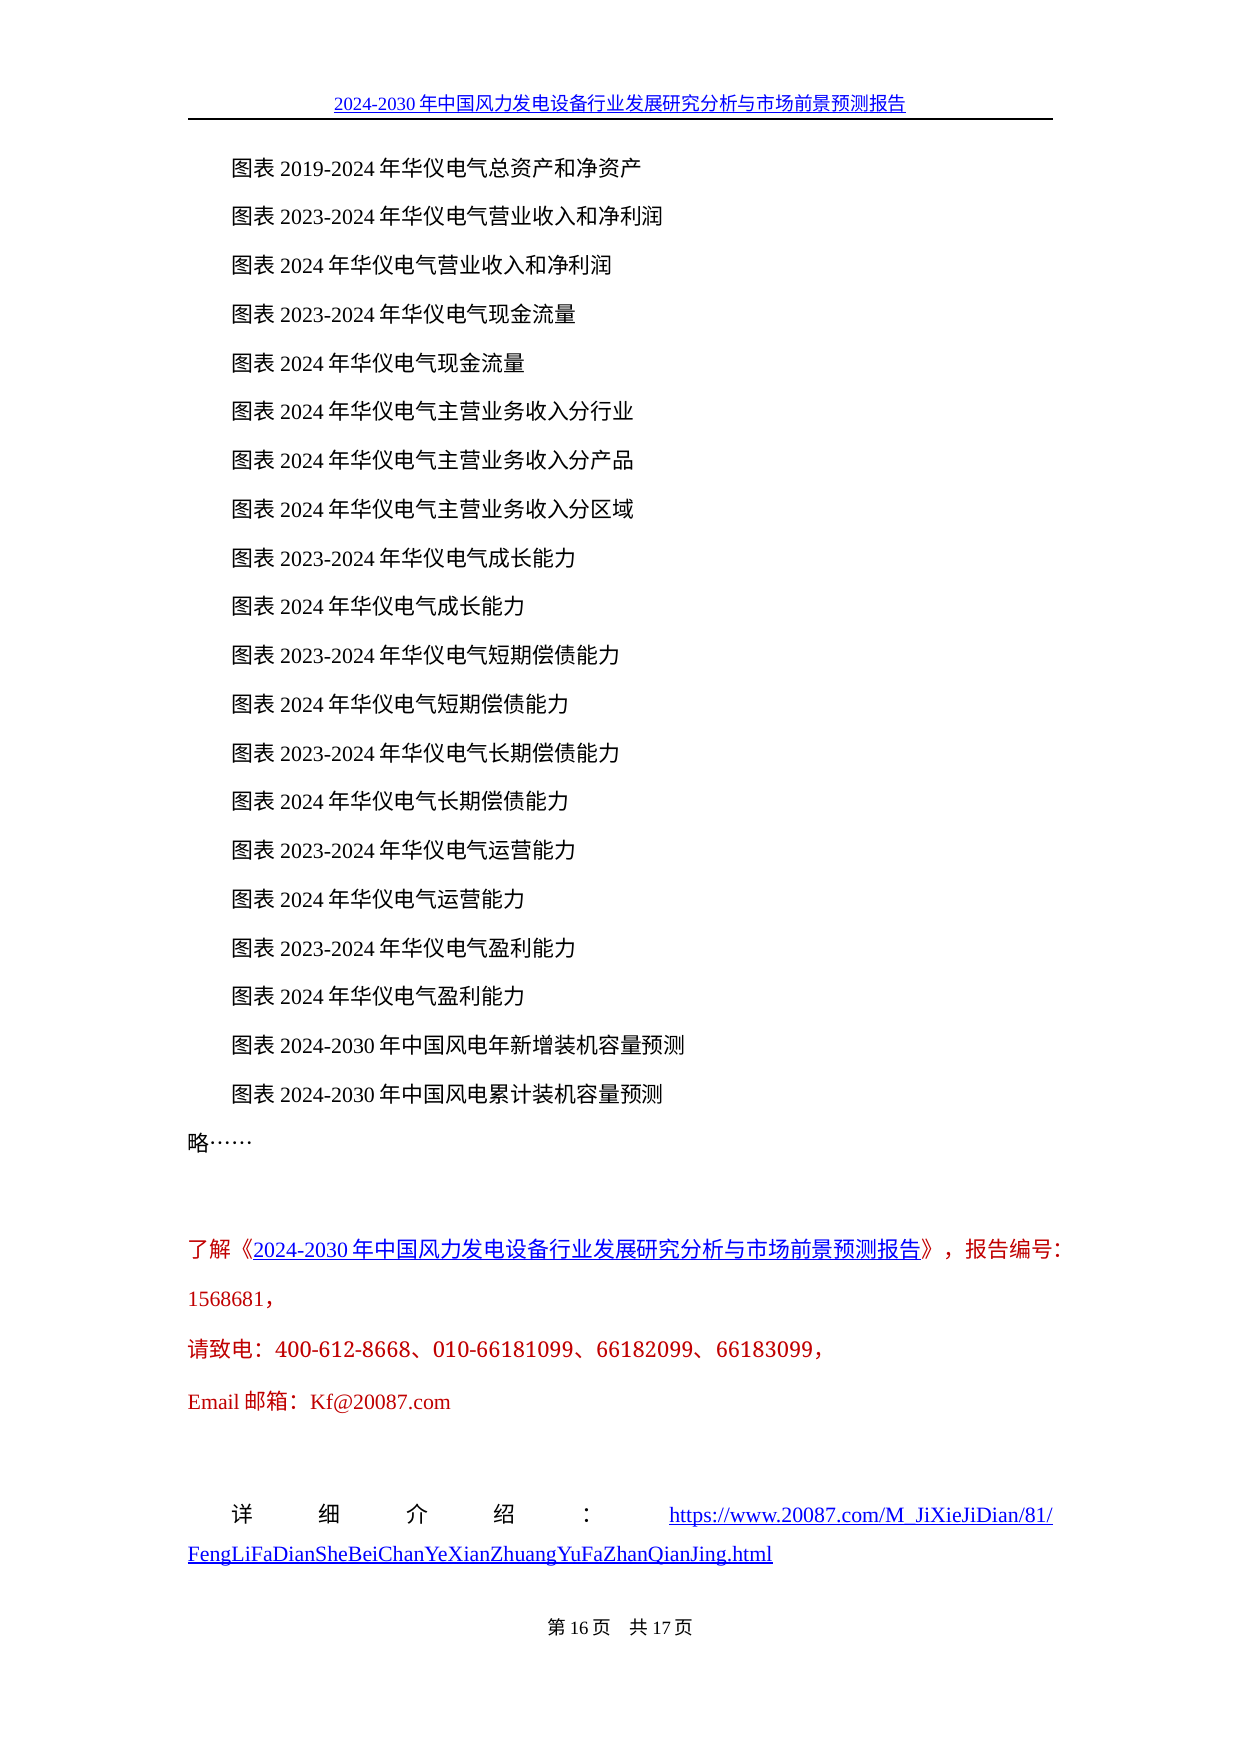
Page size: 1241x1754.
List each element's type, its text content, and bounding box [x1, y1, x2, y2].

text 请致电：400-612-8668、010-66181099、66182099、66183099， [187, 1332, 1053, 1364]
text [187, 150, 1053, 1158]
text Email邮箱：Kf@20087.com [187, 1383, 1053, 1416]
text 详细介绍：https://www.20087.com/M_JiXieJiDian/81/FengLiFaDianSheBeiChanYeXianZhuangYuFaZhanQianJing.html [187, 1496, 1053, 1569]
text 了解《2024-2030年中国风力发电设备行业发展研究分析与市场前景预测报告》，报告编号：1568681， [187, 1232, 1053, 1313]
